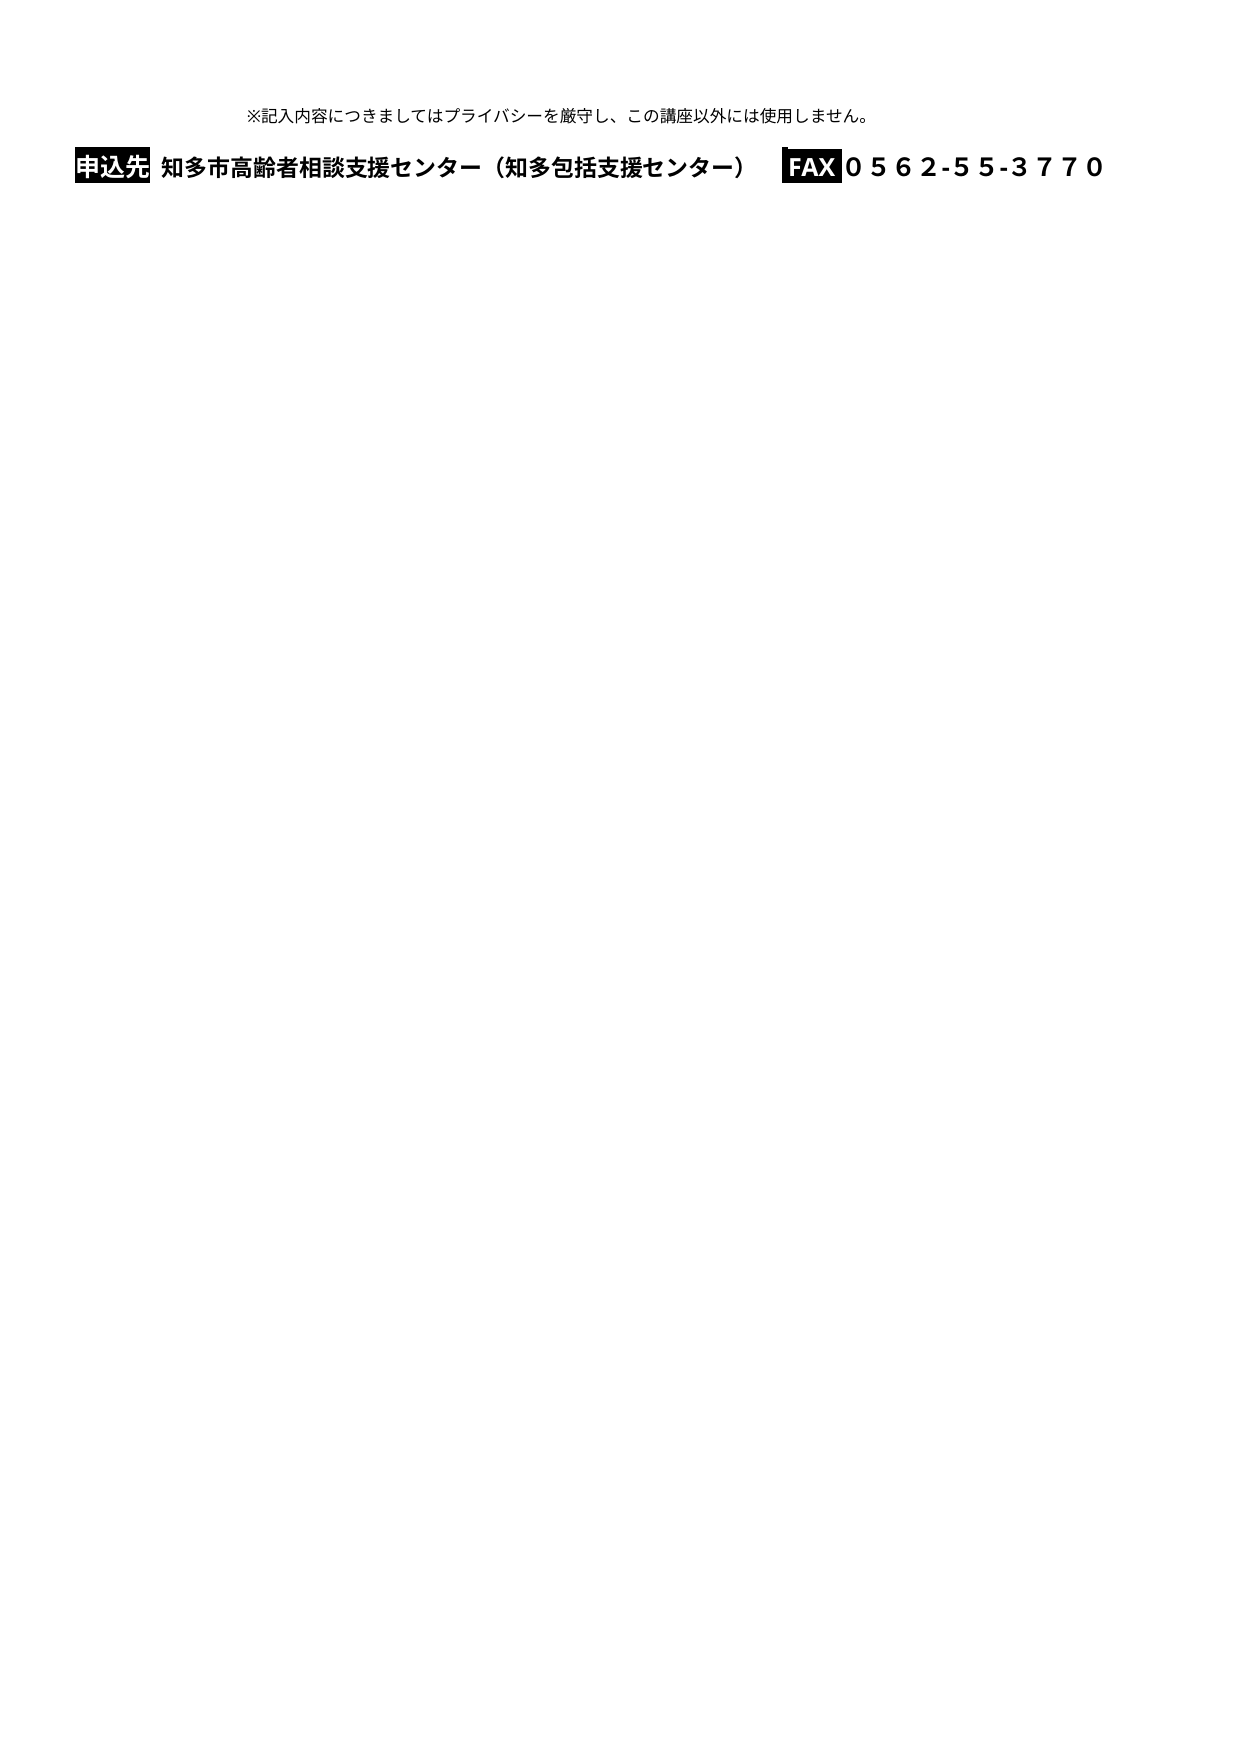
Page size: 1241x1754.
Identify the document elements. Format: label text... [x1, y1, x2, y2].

text 申込先 知多市高齢者相談支援センター（知多包括支援センター） FAX ０５６２-５５-３７７０ [75, 146, 1165, 184]
text ※記入内容につきましてはプライバシーを厳守し、この講座以外には使用しません。 [75, 96, 1165, 134]
